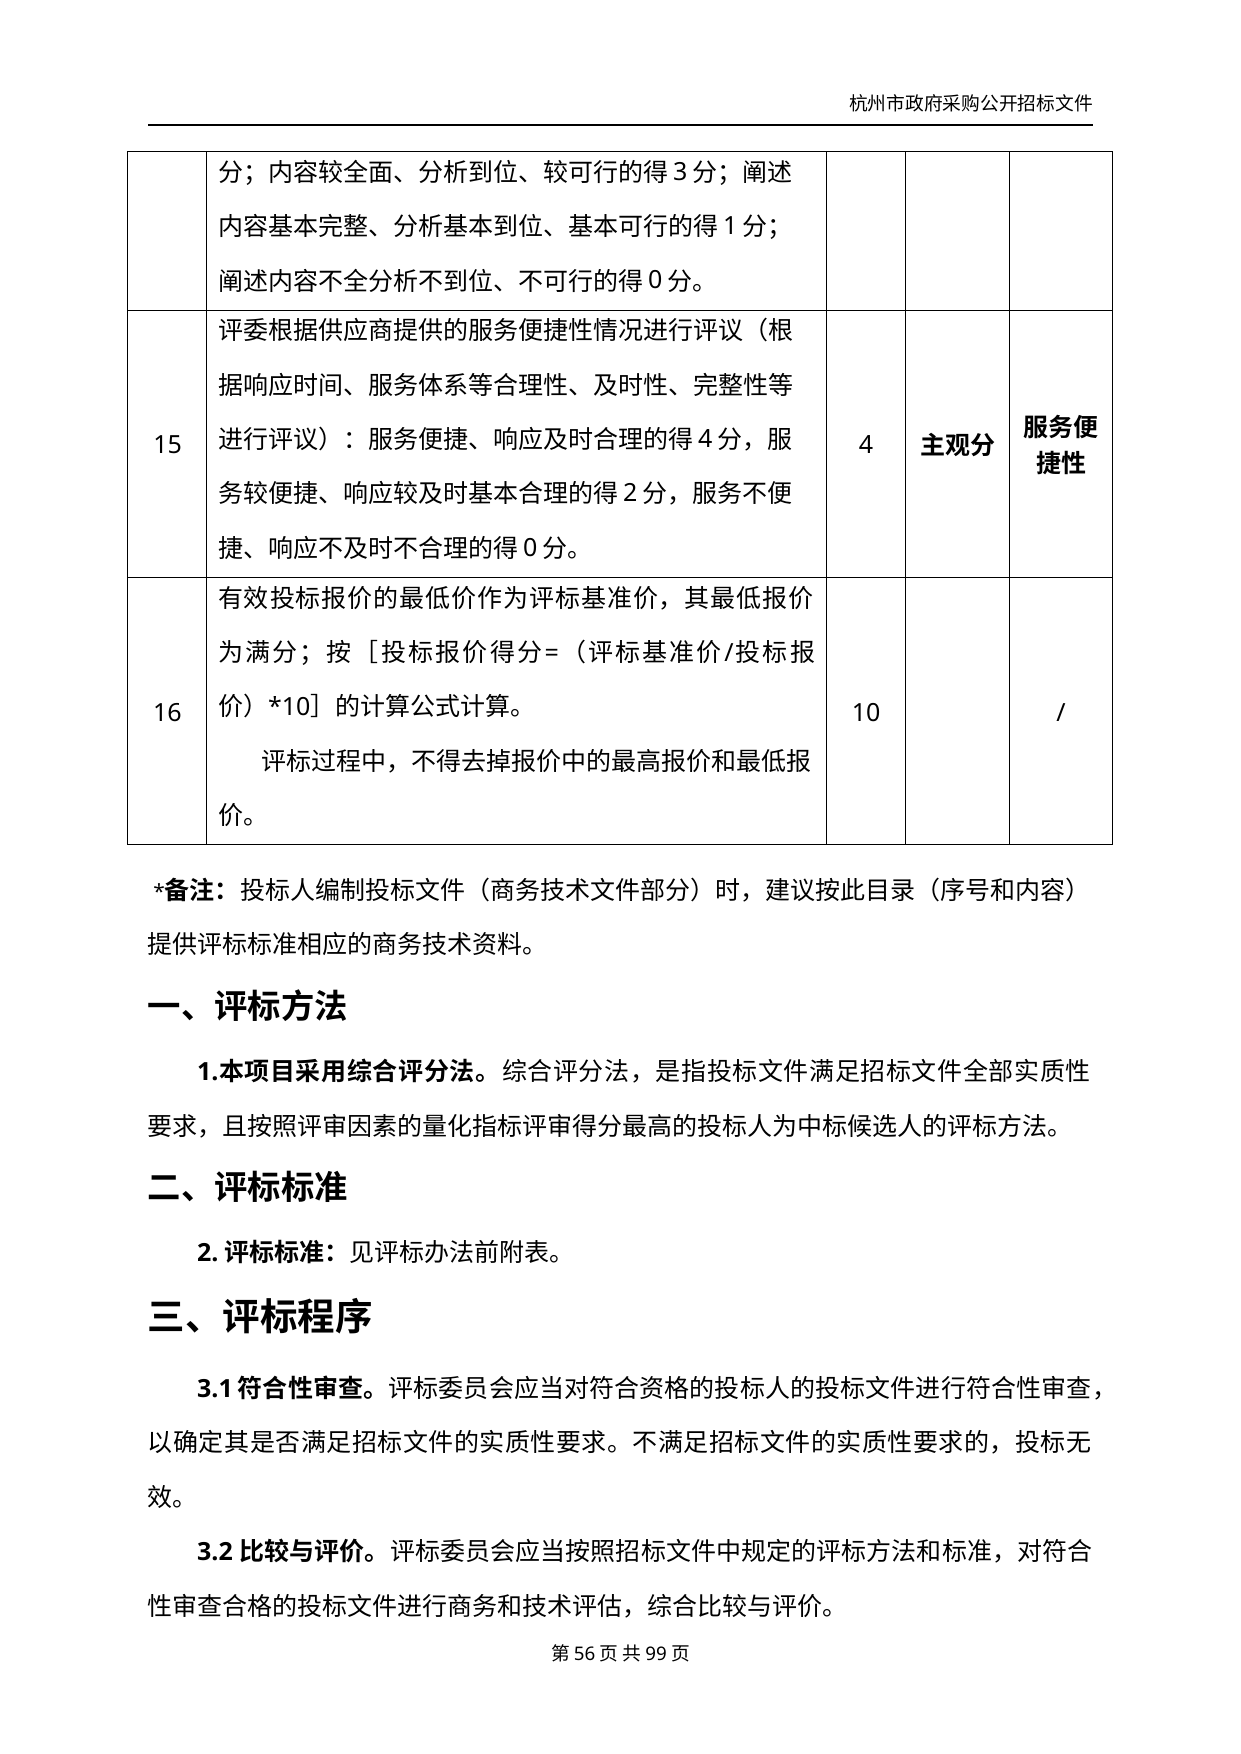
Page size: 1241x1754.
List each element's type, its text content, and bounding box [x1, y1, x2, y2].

text 3.1符合性审查。评标委员会应当对符合资格的投标人的投标文件进行符合性审查，以确定其是否满足招标文件的实质性要求。不满足招标文件的实质性要求的，投标无效。 [148, 1368, 1093, 1513]
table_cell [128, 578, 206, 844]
text 三、评标程序 [148, 1287, 1093, 1341]
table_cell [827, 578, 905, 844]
text *备注：投标人编制投标文件（商务技术文件部分）时，建议按此目录（序号和内容）提供评标标准相应的商务技术资料。 [148, 871, 1093, 961]
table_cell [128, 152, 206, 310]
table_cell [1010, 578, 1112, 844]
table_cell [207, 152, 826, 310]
text 一、评标方法 [148, 979, 1093, 1028]
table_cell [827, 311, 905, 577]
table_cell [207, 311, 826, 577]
text 3.2 比较与评价。评标委员会应当按照招标文件中规定的评标方法和标准，对符合性审查合格的投标文件进行商务和技术评估，综合比较与评价。 [148, 1532, 1093, 1622]
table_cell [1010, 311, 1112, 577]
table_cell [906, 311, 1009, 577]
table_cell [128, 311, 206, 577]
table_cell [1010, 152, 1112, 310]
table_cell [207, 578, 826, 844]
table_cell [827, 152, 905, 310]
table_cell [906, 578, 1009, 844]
text 2. 评标标准：见评标办法前附表。 [148, 1233, 1093, 1269]
text 二、评标标准 [148, 1160, 1093, 1209]
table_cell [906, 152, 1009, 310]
text 1.本项目采用综合评分法。综合评分法，是指投标文件满足招标文件全部实质性要求，且按照评审因素的量化指标评审得分最高的投标人为中标候选人的评标方法。 [148, 1052, 1093, 1142]
